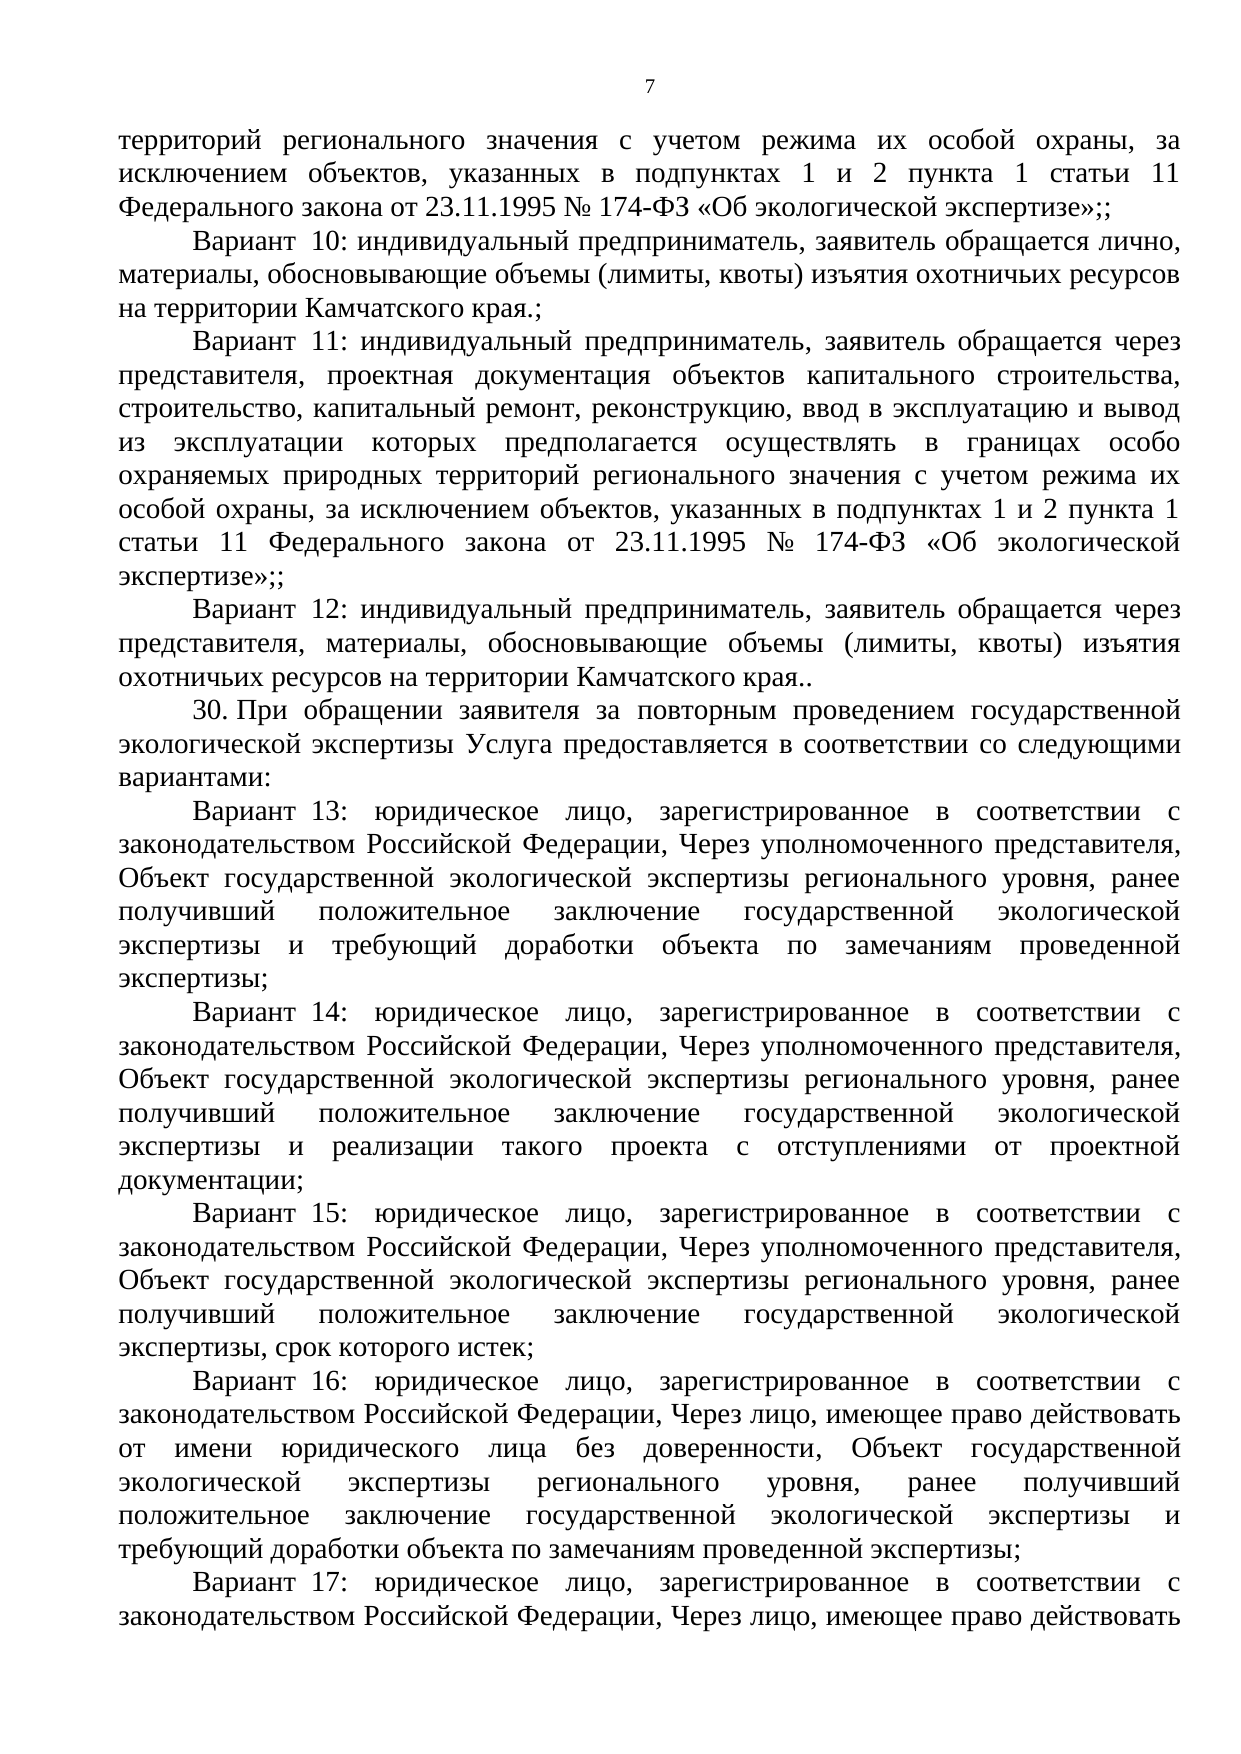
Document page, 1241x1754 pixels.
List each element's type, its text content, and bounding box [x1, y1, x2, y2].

list При обращении заявителя за повторным проведением государственной экологической экспертизы Услуга предоставляется в соответствии со следующими вариантами: [118, 692, 1181, 793]
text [118, 1564, 1181, 1631]
text Вариант 12: индивидуальный предприниматель, заявитель обращается через представителя, материалы, обосновывающие объемы (лимиты, квоты) изъятия охотничьих ресурсов на территории Камчатского края. . [118, 592, 1181, 692]
text Вариант 11: индивидуальный предприниматель, заявитель обращается через представителя, проектная документация объектов капитального строительства, строительство, капитальный ремонт, реконструкцию, ввод в эксплуатацию и вывод из эксплуатации которых предполагается осуществлять в границах особо охраняемых природных территорий регионального значения с учетом режима их особой охраны, за исключением объектов, указанных в подпунктах 1 и 2 пункта 1 статьи 11 Федерального закона от 23.11.1995 № 174-ФЗ «Об экологической экспертизе»;; [118, 323, 1181, 592]
text Вариант 16: юридическое лицо, зарегистрированное в соответствии с законодательством Российской Федерации, Через лицо, имеющее право действовать от имени юридического лица без доверенности , Объект государственной экологической экспертизы регионального уровня, ранее получивший положительное заключение государственной экологической экспертизы и требующий доработки объекта по замечаниям проведенной экспертизы; [118, 1363, 1181, 1564]
text Вариант 10: индивидуальный предприниматель, заявитель обращается лично, материалы, обосновывающие объемы (лимиты, квоты) изъятия охотничьих ресурсов на территории Камчатского края. ; [118, 223, 1181, 323]
text Вариант 14: юридическое лицо, зарегистрированное в соответствии с законодательством Российской Федерации, Через уполномоченного представителя, Объект государственной экологической экспертизы регионального уровня, ранее получивший положительное заключение государственной экологической экспертизы и реализации такого проекта с отступлениями от проектной документации; [118, 994, 1181, 1195]
text Вариант 15: юридическое лицо, зарегистрированное в соответствии с законодательством Российской Федерации, Через уполномоченного представителя, Объект государственной экологической экспертизы регионального уровня, ранее получивший положительное заключение государственной экологической экспертизы, срок которого истек ; [118, 1195, 1181, 1363]
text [118, 122, 1181, 223]
text Вариант 13: юридическое лицо, зарегистрированное в соответствии с законодательством Российской Федерации, Через уполномоченного представителя, Объект государственной экологической экспертизы регионального уровня, ранее получивший положительное заключение государственной экологической экспертизы и требующий доработки объекта по замечаниям проведенной экспертизы; [118, 793, 1181, 994]
